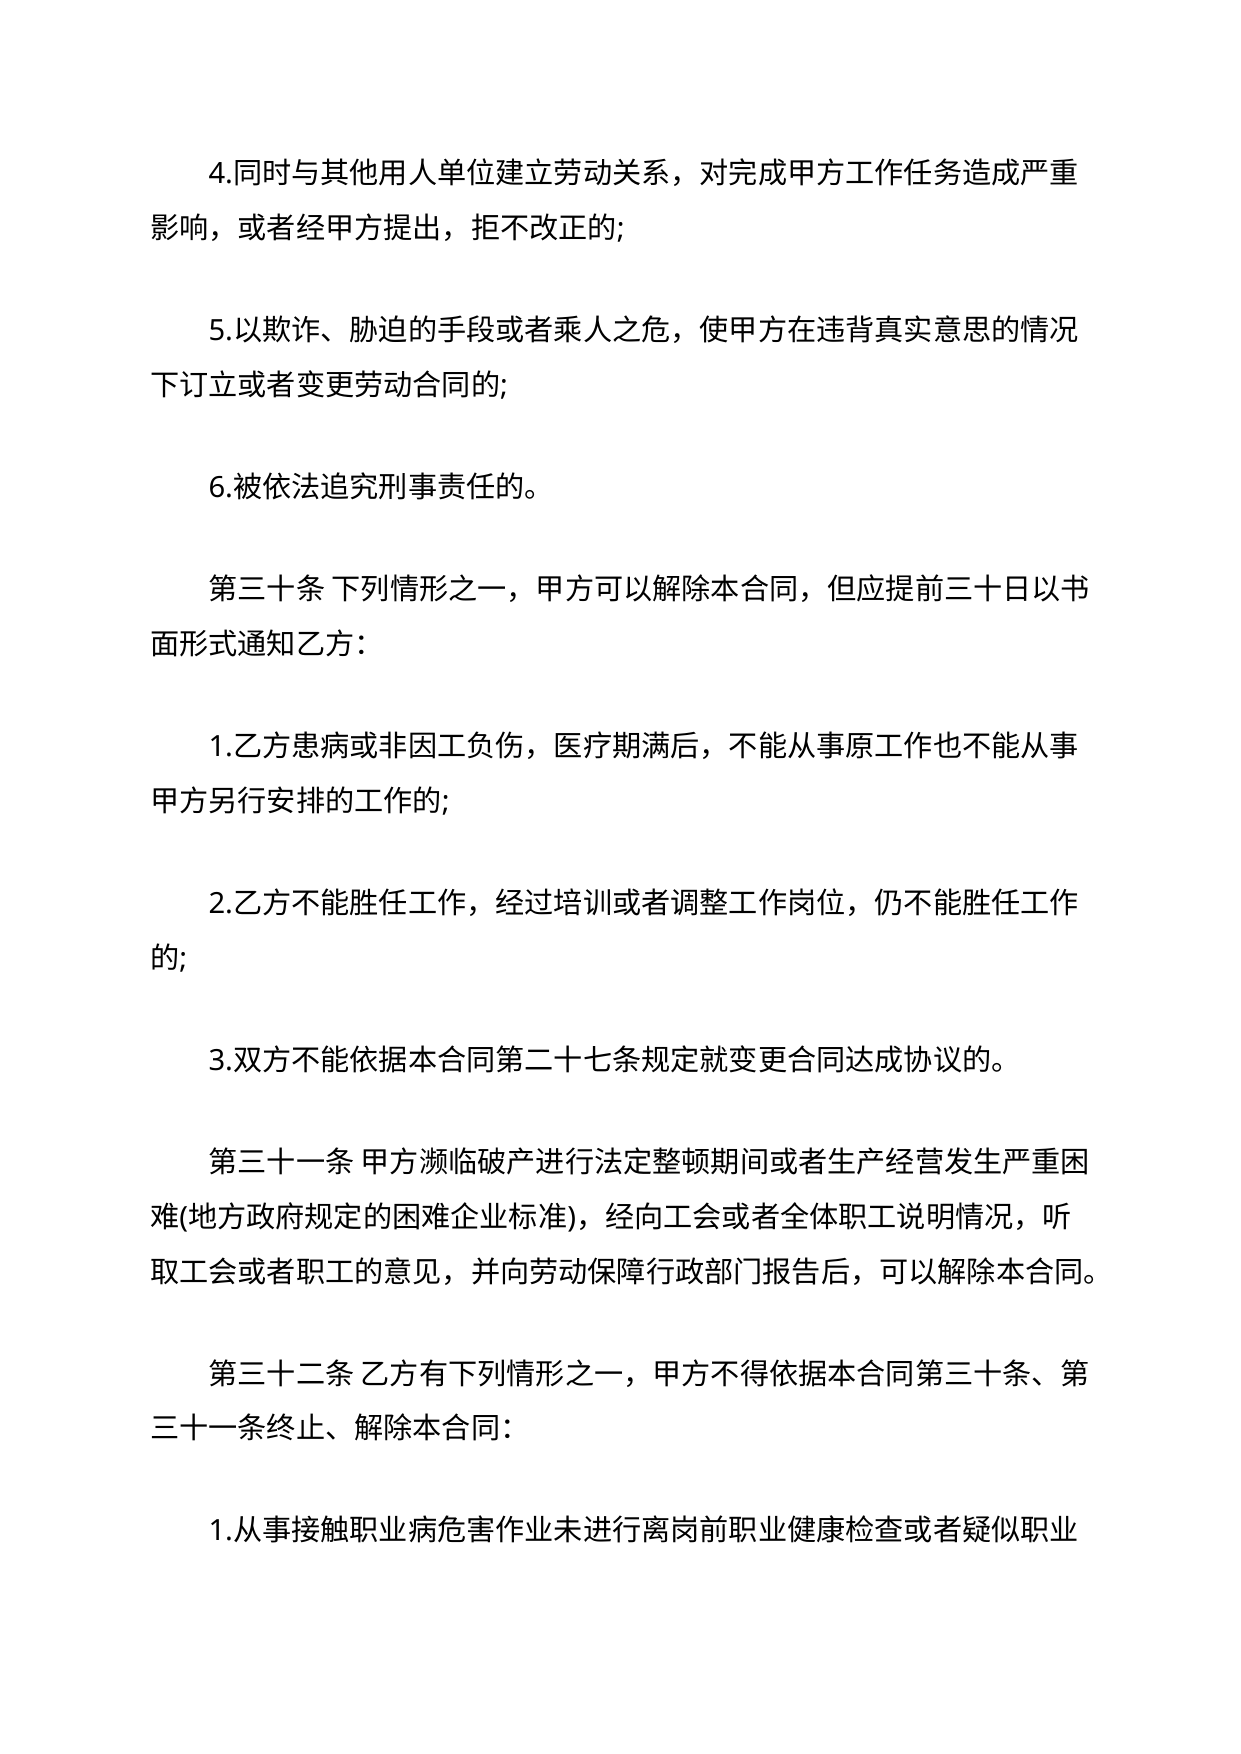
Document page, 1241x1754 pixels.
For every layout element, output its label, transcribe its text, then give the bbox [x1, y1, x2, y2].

text 2.乙方不能胜任工作，经过培训或者调整工作岗位，仍不能胜任工作的; [150, 879, 1090, 977]
text 第三十条 下列情形之一，甲方可以解除本合同，但应提前三十日以书面形式通知乙方： [150, 566, 1090, 663]
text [150, 1507, 1090, 1549]
text 第三十一条 甲方濒临破产进行法定整顿期间或者生产经营发生严重困难(地方政府规定的困难企业标准)，经向工会或者全体职工说明情况，听取工会或者职工的意见，并向劳动保障行政部门报告后，可以解除本合同。 [150, 1138, 1090, 1291]
text 第三十二条 乙方有下列情形之一，甲方不得依据本合同第三十条、第三十一条终止、解除本合同： [150, 1350, 1090, 1447]
text 5.以欺诈、胁迫的手段或者乘人之危，使甲方在违背真实意思的情况下订立或者变更劳动合同的; [150, 307, 1090, 404]
text 3.双方不能依据本合同第二十七条规定就变更合同达成协议的。 [150, 1037, 1090, 1079]
text 1.乙方患病或非因工负伤，医疗期满后，不能从事原工作也不能从事甲方另行安排的工作的; [150, 723, 1090, 820]
text 4.同时与其他用人单位建立劳动关系，对完成甲方工作任务造成严重影响，或者经甲方提出，拒不改正的; [150, 150, 1090, 247]
text 6.被依法追究刑事责任的。 [150, 464, 1090, 506]
